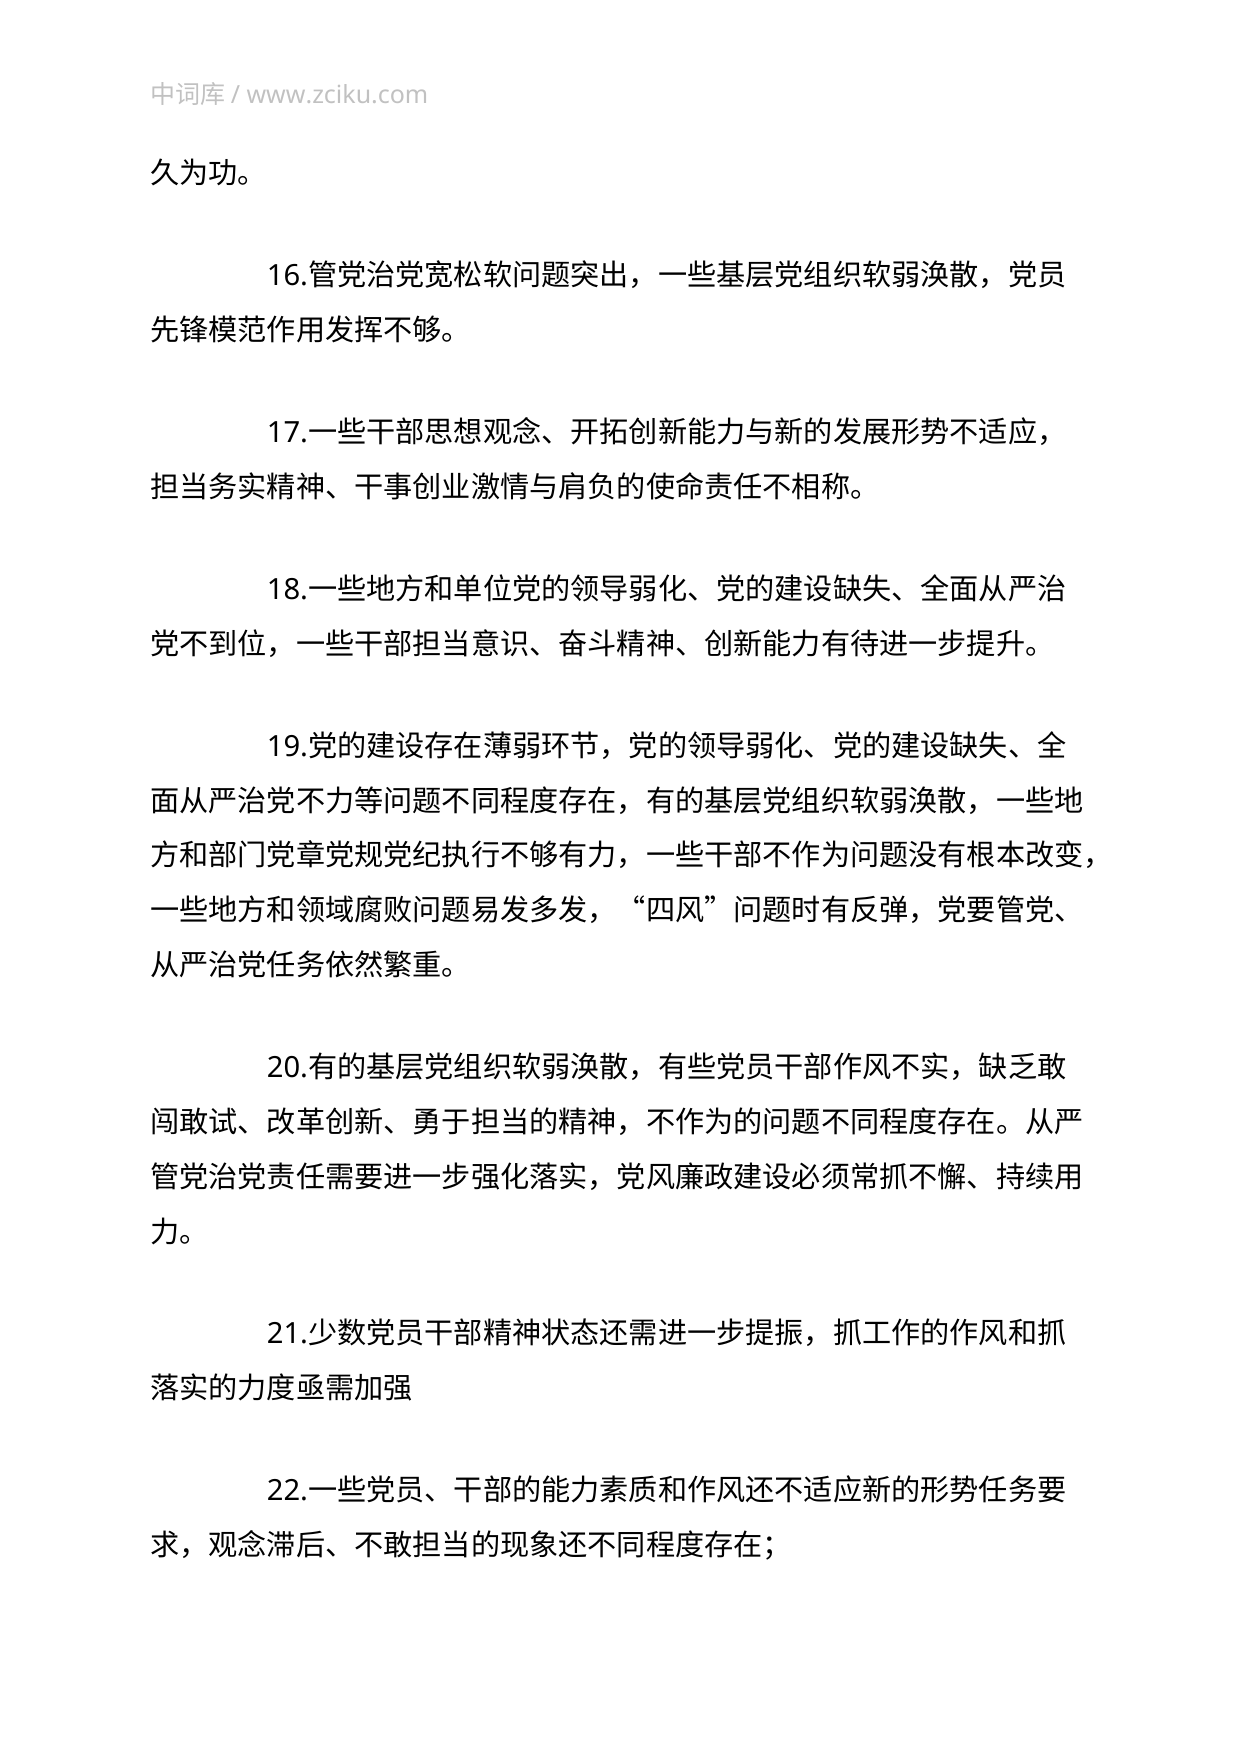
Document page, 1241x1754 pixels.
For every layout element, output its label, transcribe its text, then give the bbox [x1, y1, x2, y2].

text 21.少数党员干部精神状态还需进一步提振，抓工作的作风和抓落实的力度亟需加强 [150, 1310, 1090, 1407]
text 17.一些干部思想观念、开拓创新能力与新的发展形势不适应，担当务实精神、干事创业激情与肩负的使命责任不相称。 [150, 408, 1090, 506]
text 20.有的基层党组织软弱涣散，有些党员干部作风不实，缺乏敢闯敢试、改革创新、勇于担当的精神，不作为的问题不同程度存在。从严管党治党责任需要进一步强化落实，党风廉政建设必须常抓不懈、持续用力。 [150, 1043, 1090, 1251]
text 22.一些党员、干部的能力素质和作风还不适应新的形势任务要求，观念滞后、不敢担当的现象还不同程度存在； [150, 1467, 1090, 1564]
text 18.一些地方和单位党的领导弱化、党的建设缺失、全面从严治党不到位，一些干部担当意识、奋斗精神、创新能力有待进一步提升。 [150, 565, 1090, 663]
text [150, 150, 1090, 192]
text 19.党的建设存在薄弱环节，党的领导弱化、党的建设缺失、全面从严治党不力等问题不同程度存在，有的基层党组织软弱涣散，一些地方和部门党章党规党纪执行不够有力，一些干部不作为问题没有根本改变，一些地方和领域腐败问题易发多发，“四风”问题时有反弹，党要管党、从严治党任务依然繁重。 [150, 722, 1090, 984]
text 16.管党治党宽松软问题突出，一些基层党组织软弱涣散，党员先锋模范作用发挥不够。 [150, 252, 1090, 349]
